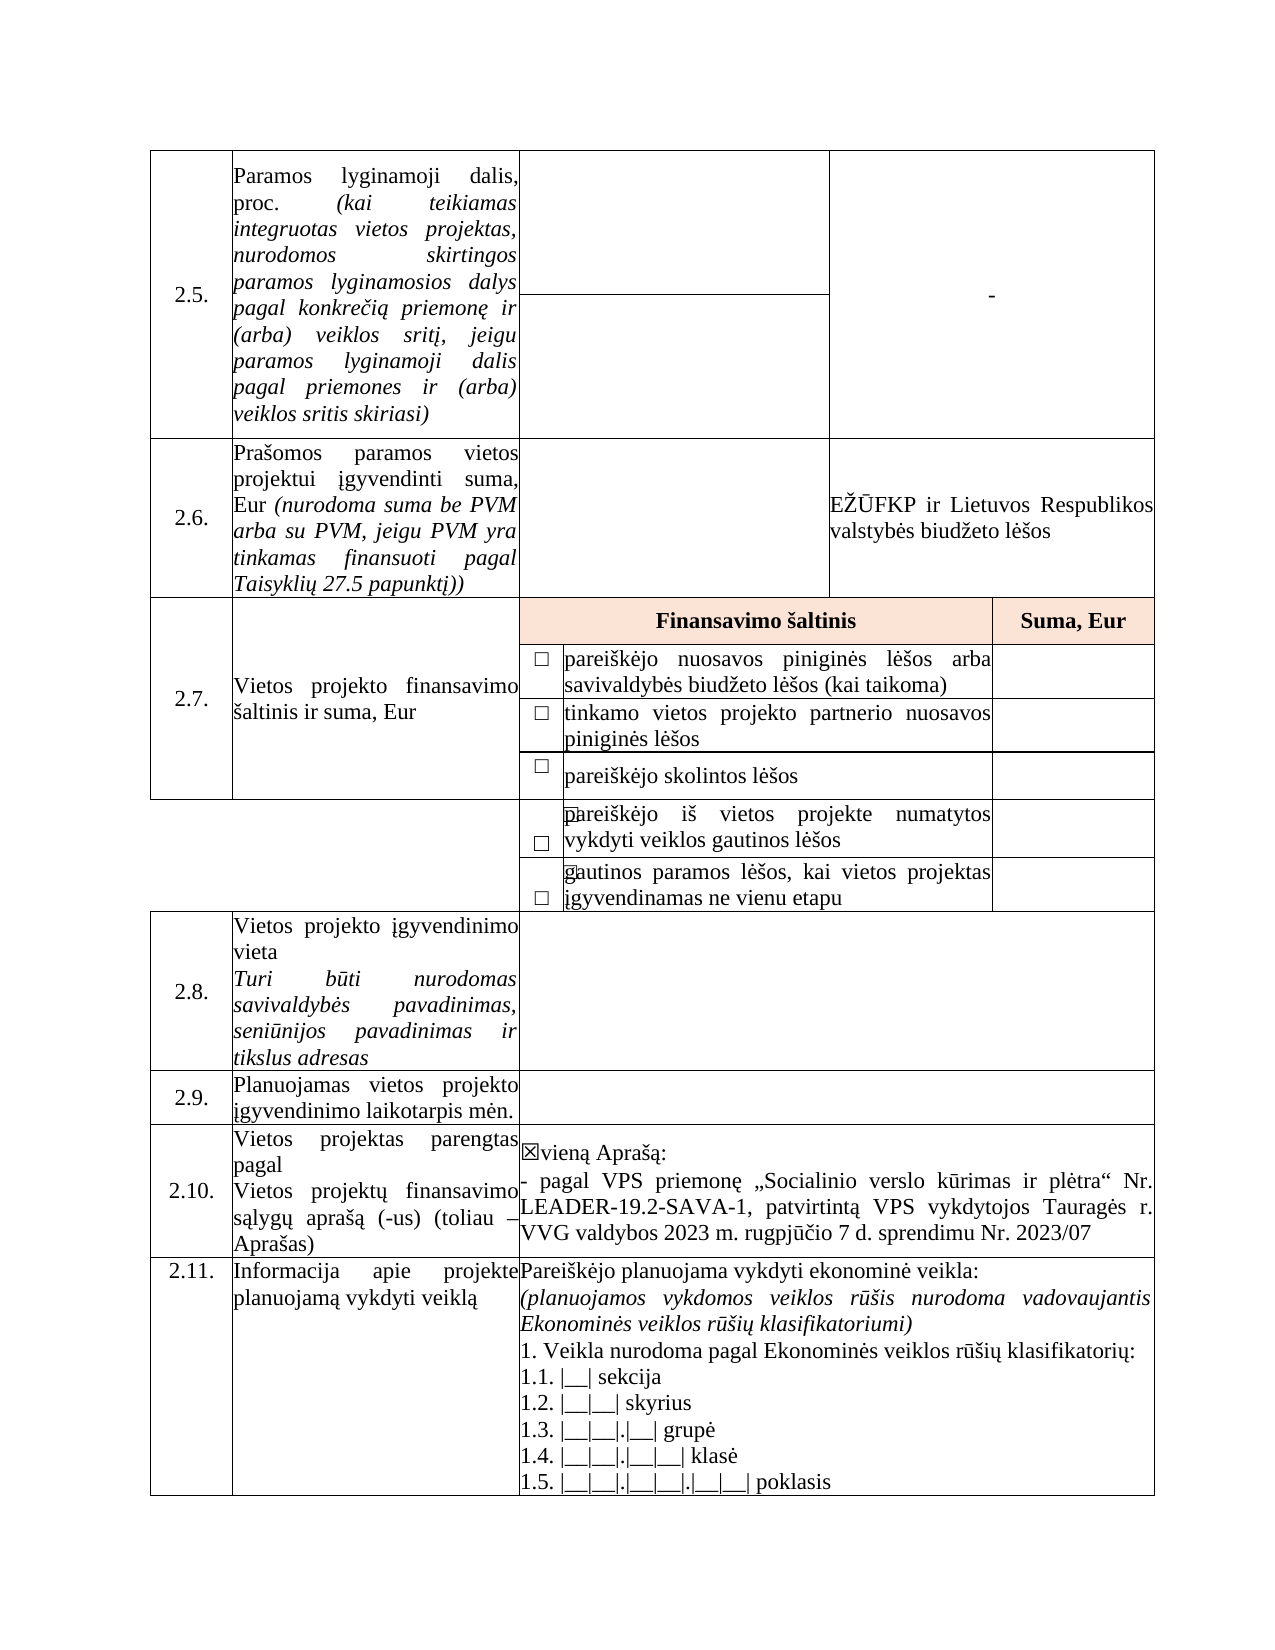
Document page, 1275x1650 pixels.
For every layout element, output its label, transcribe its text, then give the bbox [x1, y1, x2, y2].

table_cell 2.11. [151, 1258, 232, 1495]
table_cell 2.7. [151, 598, 232, 798]
table_cell [993, 753, 1154, 798]
table_cell 2.10. [151, 1125, 232, 1257]
table_cell Planuojamas vietos projekto įgyvendinimo laikotarpis mėn. [233, 1071, 519, 1124]
table_cell pareiškėjo skolintos lėšos [564, 753, 992, 798]
table_cell 2.5. [151, 151, 232, 437]
table_cell □□ [520, 858, 563, 911]
table_cell [993, 858, 1154, 911]
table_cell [233, 1258, 519, 1495]
table_cell Finansavimo šaltinis [520, 598, 992, 644]
table_cell - [830, 151, 1154, 437]
table_cell Vietos projekto finansavimo šaltinis ir suma, Eur [233, 598, 519, 798]
table_cell □ [520, 753, 563, 798]
table_cell [993, 699, 1154, 751]
table_cell Vietos projekto įgyvendinimo vieta Turi būti nurodomas savivaldybės pavadinimas, seniūnijos pavadinimas ir tikslus adresas [233, 912, 519, 1070]
table_cell [520, 1071, 1154, 1124]
table_cell [993, 645, 1154, 698]
table_cell [520, 912, 1154, 1070]
table_cell □ [520, 645, 563, 698]
table_cell 2.6. [151, 439, 232, 597]
table_cell ☒vieną Aprašą: - pagal VPS priemonę „Socialinio verslo kūrimas ir plėtra“ Nr. LEADER-19.2-SAVA-1, patvirtintą VPS vykdytojos Tauragės r. VVG valdybos 2023 m. rugpjūčio 7 d. sprendimu Nr. 2023/07 [520, 1125, 1154, 1257]
table_cell Suma, Eur [993, 598, 1154, 644]
table_cell EŽŪFKP ir Lietuvos Respublikos valstybės biudžeto lėšos [830, 439, 1154, 597]
table_cell pareiškėjo nuosavos piniginės lėšos arba savivaldybės biudžeto lėšos (kai taikoma) [564, 645, 992, 698]
table_cell □□ [520, 800, 563, 857]
table_cell [520, 439, 829, 597]
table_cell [520, 1258, 1154, 1495]
table_cell Paramos lyginamoji dalis, proc. (kai teikiamas integruotas vietos projektas, nurodomos skirtingos paramos lyginamosios dalys pagal konkrečią priemonę ir (arba) veiklos sritį, jeigu paramos lyginamoji dalis pagal priemones ir (arba) veiklos sritis skiriasi) [233, 151, 519, 437]
table_cell Prašomos paramos vietos projektui įgyvendinti suma, Eur (nurodoma suma be PVM arba su PVM, jeigu PVM yra tinkamas finansuoti pagal Taisyklių 27.5 papunktį)) [233, 439, 519, 597]
table_cell □ [520, 699, 563, 751]
table_cell gautinos paramos lėšos, kai vietos projektas įgyvendinamas ne vienu etapu [564, 858, 992, 911]
table_cell [520, 151, 829, 294]
table_cell [520, 295, 829, 437]
table_cell pareiškėjo iš vietos projekte numatytos vykdyti veiklos gautinos lėšos [564, 800, 992, 857]
table_cell [993, 800, 1154, 857]
table_cell 2.9. [151, 1071, 232, 1124]
table_cell 2.8. [151, 912, 232, 1070]
table_cell tinkamo vietos projekto partnerio nuosavos piniginės lėšos [564, 699, 992, 751]
table_cell Vietos projektas parengtas pagal Vietos projektų finansavimo sąlygų aprašą (-us) (toliau – Aprašas) [233, 1125, 519, 1257]
